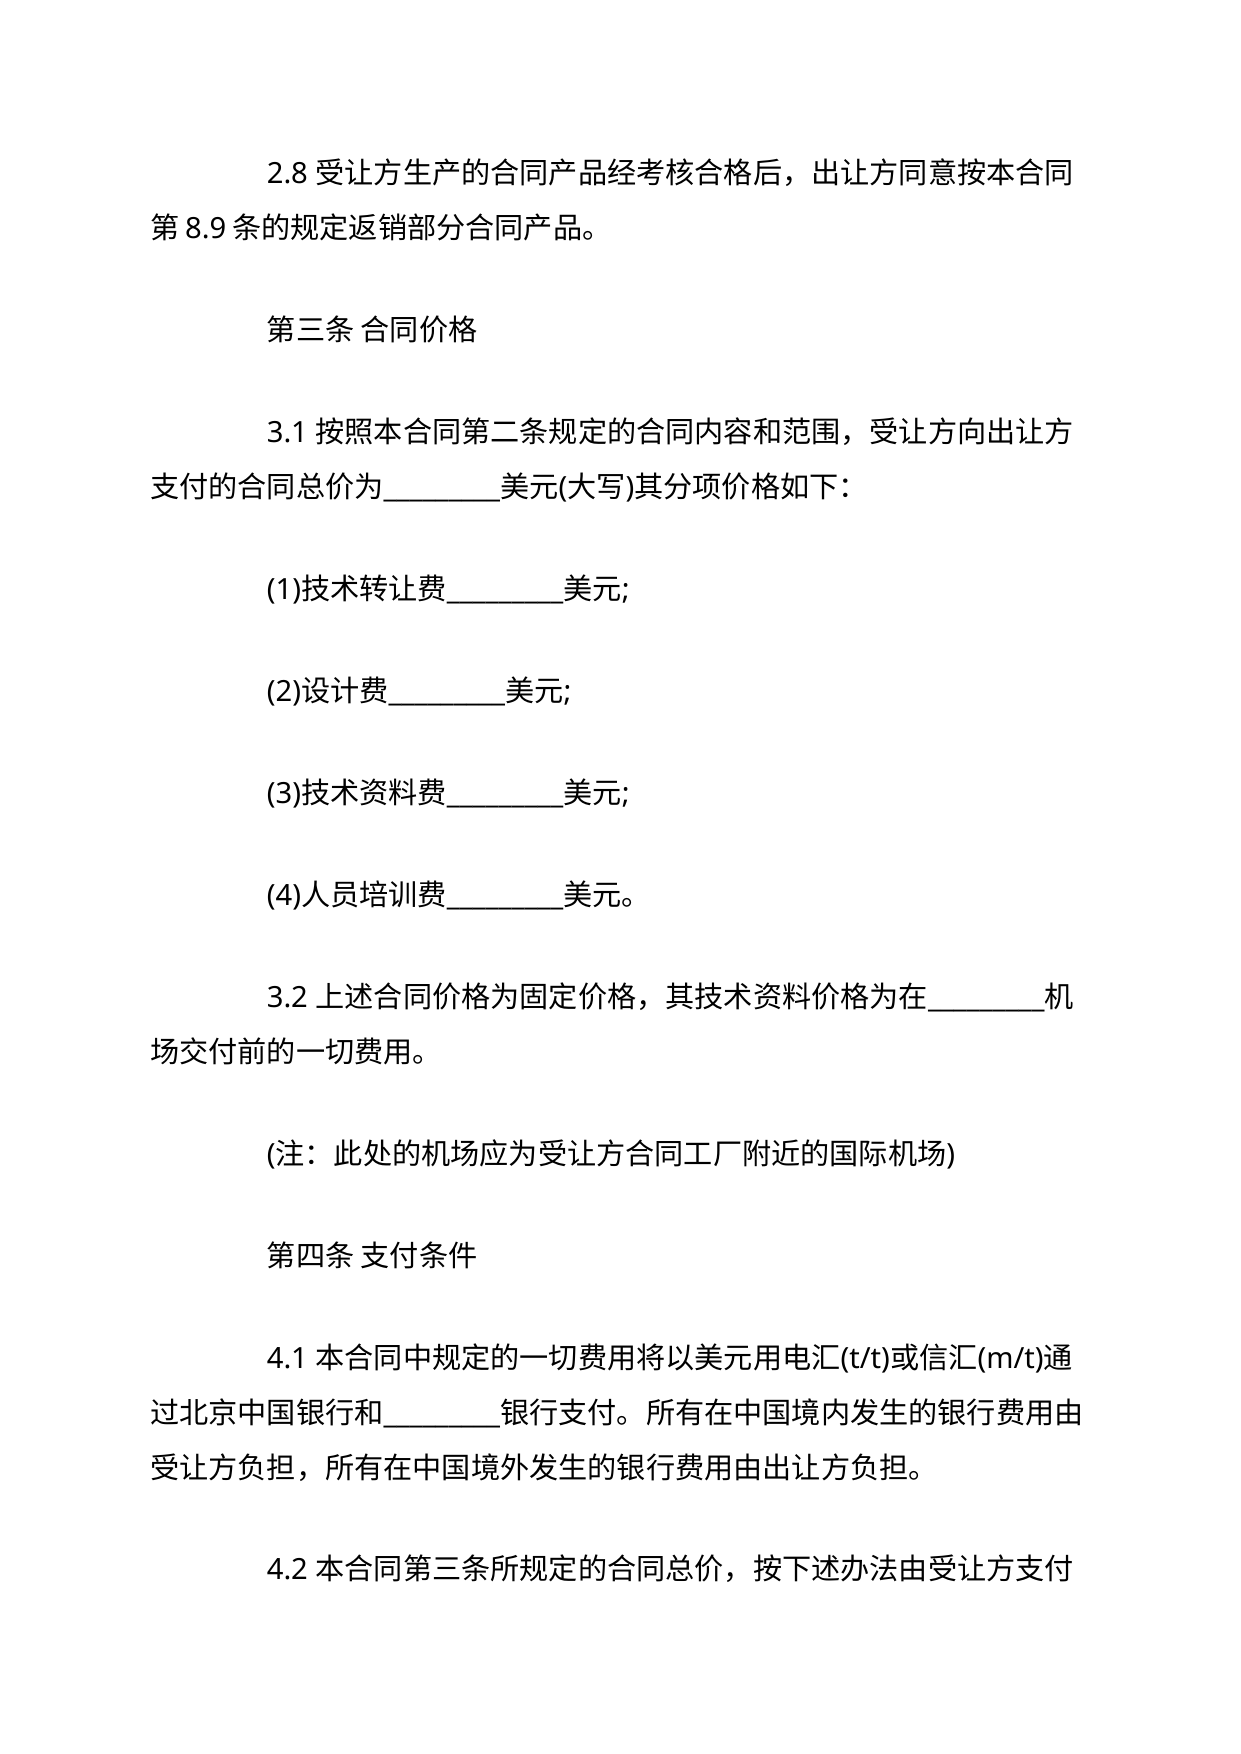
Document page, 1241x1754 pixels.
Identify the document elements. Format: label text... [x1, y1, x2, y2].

text 3.1 按照本合同第二条规定的合同内容和范围，受让方向出让方支付的合同总价为_________美元(大写)其分项价格如下： [150, 409, 1090, 506]
text (4)人员培训费_________美元。 [150, 872, 1090, 914]
text 第四条 支付条件 [150, 1232, 1090, 1275]
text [150, 1546, 1090, 1588]
text 3.2 上述合同价格为固定价格，其技术资料价格为在_________机场交付前的一切费用。 [150, 974, 1090, 1071]
text 4.1 本合同中规定的一切费用将以美元用电汇(t/t)或信汇(m/t)通过北京中国银行和_________银行支付。所有在中国境内发生的银行费用由受让方负担，所有在中国境外发生的银行费用由出让方负担。 [150, 1334, 1090, 1486]
text (1)技术转让费_________美元; [150, 566, 1090, 608]
text (3)技术资料费_________美元; [150, 770, 1090, 812]
text 2.8 受让方生产的合同产品经考核合格后，出让方同意按本合同第8.9条的规定返销部分合同产品。 [150, 150, 1090, 247]
text (2)设计费_________美元; [150, 668, 1090, 710]
text (注：此处的机场应为受让方合同工厂附近的国际机场) [150, 1130, 1090, 1173]
text 第三条 合同价格 [150, 307, 1090, 349]
